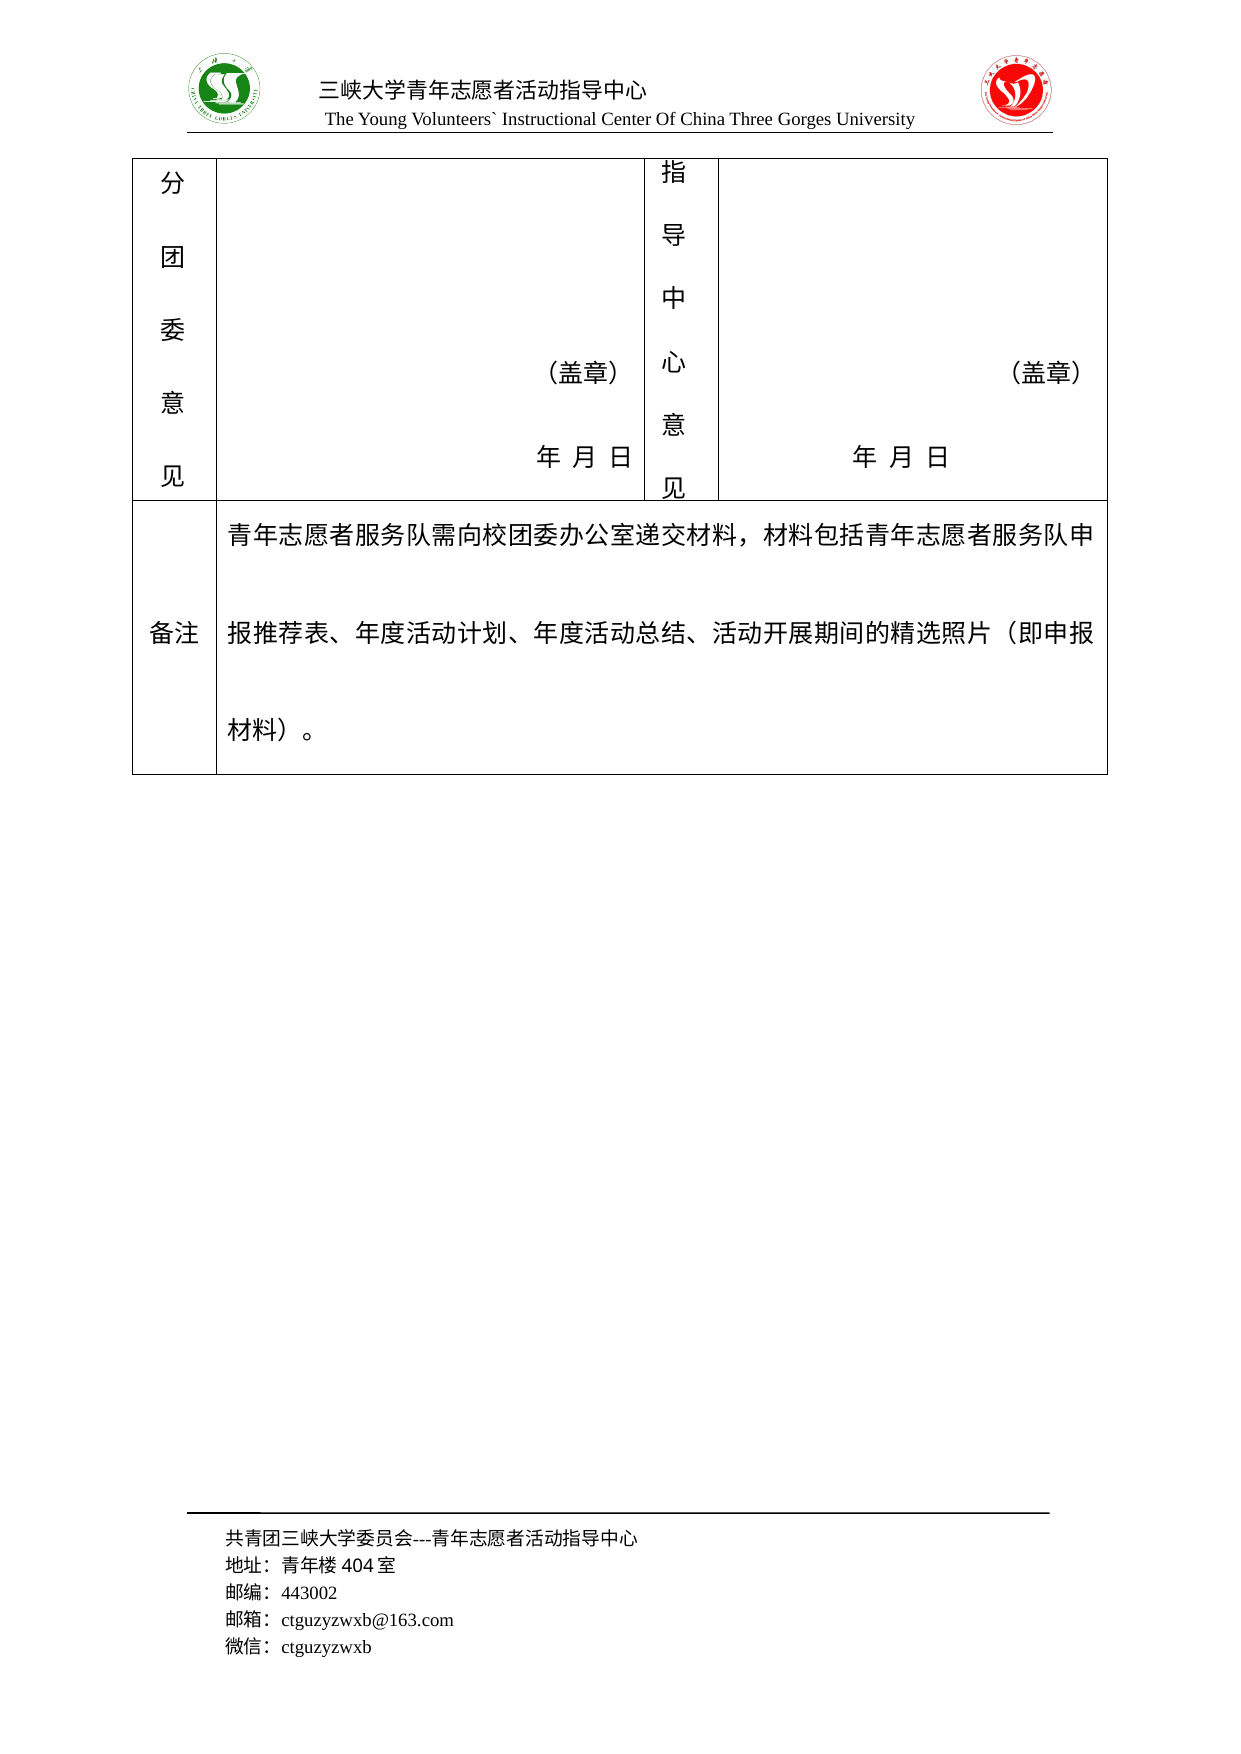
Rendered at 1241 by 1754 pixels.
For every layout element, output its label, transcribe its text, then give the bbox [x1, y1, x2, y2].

table_cell （盖章） 年 月 日 [217, 159, 644, 500]
table_cell 指导中心意见 [645, 159, 718, 500]
table_cell （盖章） 年 月 日 [719, 159, 1107, 500]
picture [187, 52, 262, 127]
table_cell 分团委意见 [133, 159, 216, 500]
table_cell 备注 [133, 501, 216, 774]
picture [979, 53, 1054, 127]
table_cell 青年志愿者服务队需向校团委办公室递交材料，材料包括青年志愿者服务队申报推荐表、年度活动计划、年度活动总结、活动开展期间的精选照片（即申报材料）。 [217, 501, 1107, 774]
